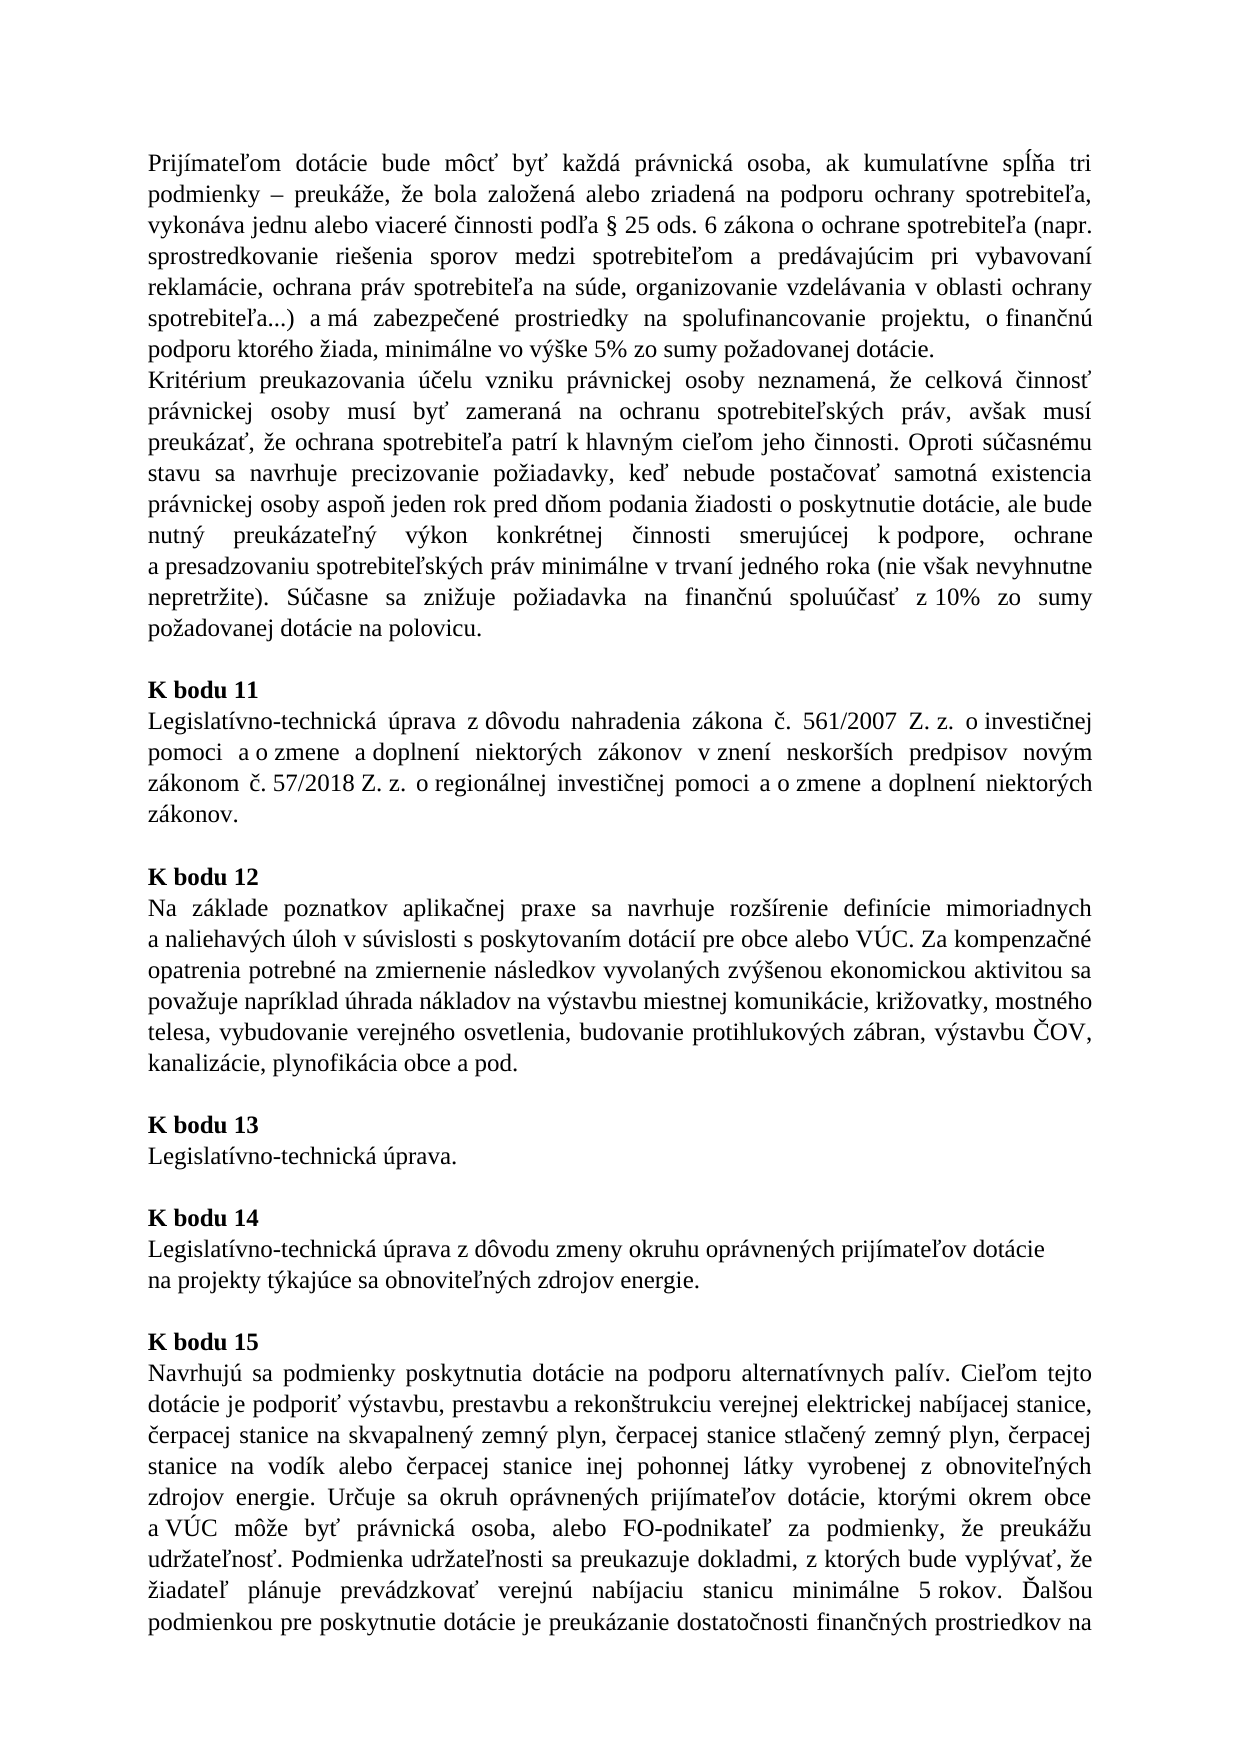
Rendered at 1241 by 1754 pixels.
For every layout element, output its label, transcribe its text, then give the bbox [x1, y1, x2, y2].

text K bodu 15 [148, 1327, 1093, 1356]
text K bodu 11 [148, 675, 1093, 704]
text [148, 1358, 1093, 1635]
text K bodu 12 [148, 862, 1093, 890]
text K bodu 13 [148, 1110, 1093, 1139]
text na projekty týkajúce sa obnoviteľných zdrojov energie. [148, 1265, 1093, 1294]
text Legislatívno-technická úprava z dôvodu nahradenia zákona č. 561/2007 Z. z. o investičnej pomoci a o zmene a doplnení niektorých zákonov v znení neskorších predpisov novým zákonom č. 57/2018 Z. z. o regionálnej investičnej pomoci a o zmene a doplnení niektorých zákonov. [148, 706, 1093, 828]
text Kritérium preukazovania účelu vzniku právnickej osoby neznamená, že celková činnosť právnickej osoby musí byť zameraná na ochranu spotrebiteľských práv, avšak musí preukázať, že ochrana spotrebiteľa patrí k hlavným cieľom jeho činnosti. Oproti súčasnému stavu sa navrhuje precizovanie požiadavky, keď nebude postačovať samotná existencia právnickej osoby aspoň jeden rok pred dňom podania žiadosti o poskytnutie dotácie, ale bude nutný preukázateľný výkon konkrétnej činnosti smerujúcej k podpore, ochrane a presadzovaniu spotrebiteľských práv minimálne v trvaní jedného roka (nie však nevyhnutne nepretržite). Súčasne sa znižuje požiadavka na finančnú spoluúčasť z 10% zo sumy požadovanej dotácie na polovicu. [148, 365, 1093, 642]
text Legislatívno-technická úprava. [148, 1141, 1093, 1170]
text K bodu 14 [148, 1203, 1093, 1232]
text Legislatívno-technická úprava z dôvodu zmeny okruhu oprávnených prijímateľov dotácie [148, 1234, 1093, 1263]
text Prijímateľom dotácie bude môcť byť každá právnická osoba, ak kumulatívne spĺňa tri podmienky – preukáže, že bola založená alebo zriadená na podporu ochrany spotrebiteľa, vykonáva jednu alebo viaceré činnosti podľa § 25 ods. 6 zákona o ochrane spotrebiteľa (napr. sprostredkovanie riešenia sporov medzi spotrebiteľom a predávajúcim pri vybavovaní reklamácie, ochrana práv spotrebiteľa na súde, organizovanie vzdelávania v oblasti ochrany spotrebiteľa...) a má zabezpečené prostriedky na spolufinancovanie projektu, o finančnú podporu ktorého žiada, minimálne vo výške 5% zo sumy požadovanej dotácie. [148, 148, 1093, 363]
text Na základe poznatkov aplikačnej praxe sa navrhuje rozšírenie definície mimoriadnych a naliehavých úloh v súvislosti s poskytovaním dotácií pre obce alebo VÚC. Za kompenzačné opatrenia potrebné na zmiernenie následkov vyvolaných zvýšenou ekonomickou aktivitou sa považuje napríklad úhrada nákladov na výstavbu miestnej komunikácie, križovatky, mostného telesa, vybudovanie verejného osvetlenia, budovanie protihlukových zábran, výstavbu ČOV, kanalizácie, plynofikácia obce a pod. [148, 893, 1093, 1077]
